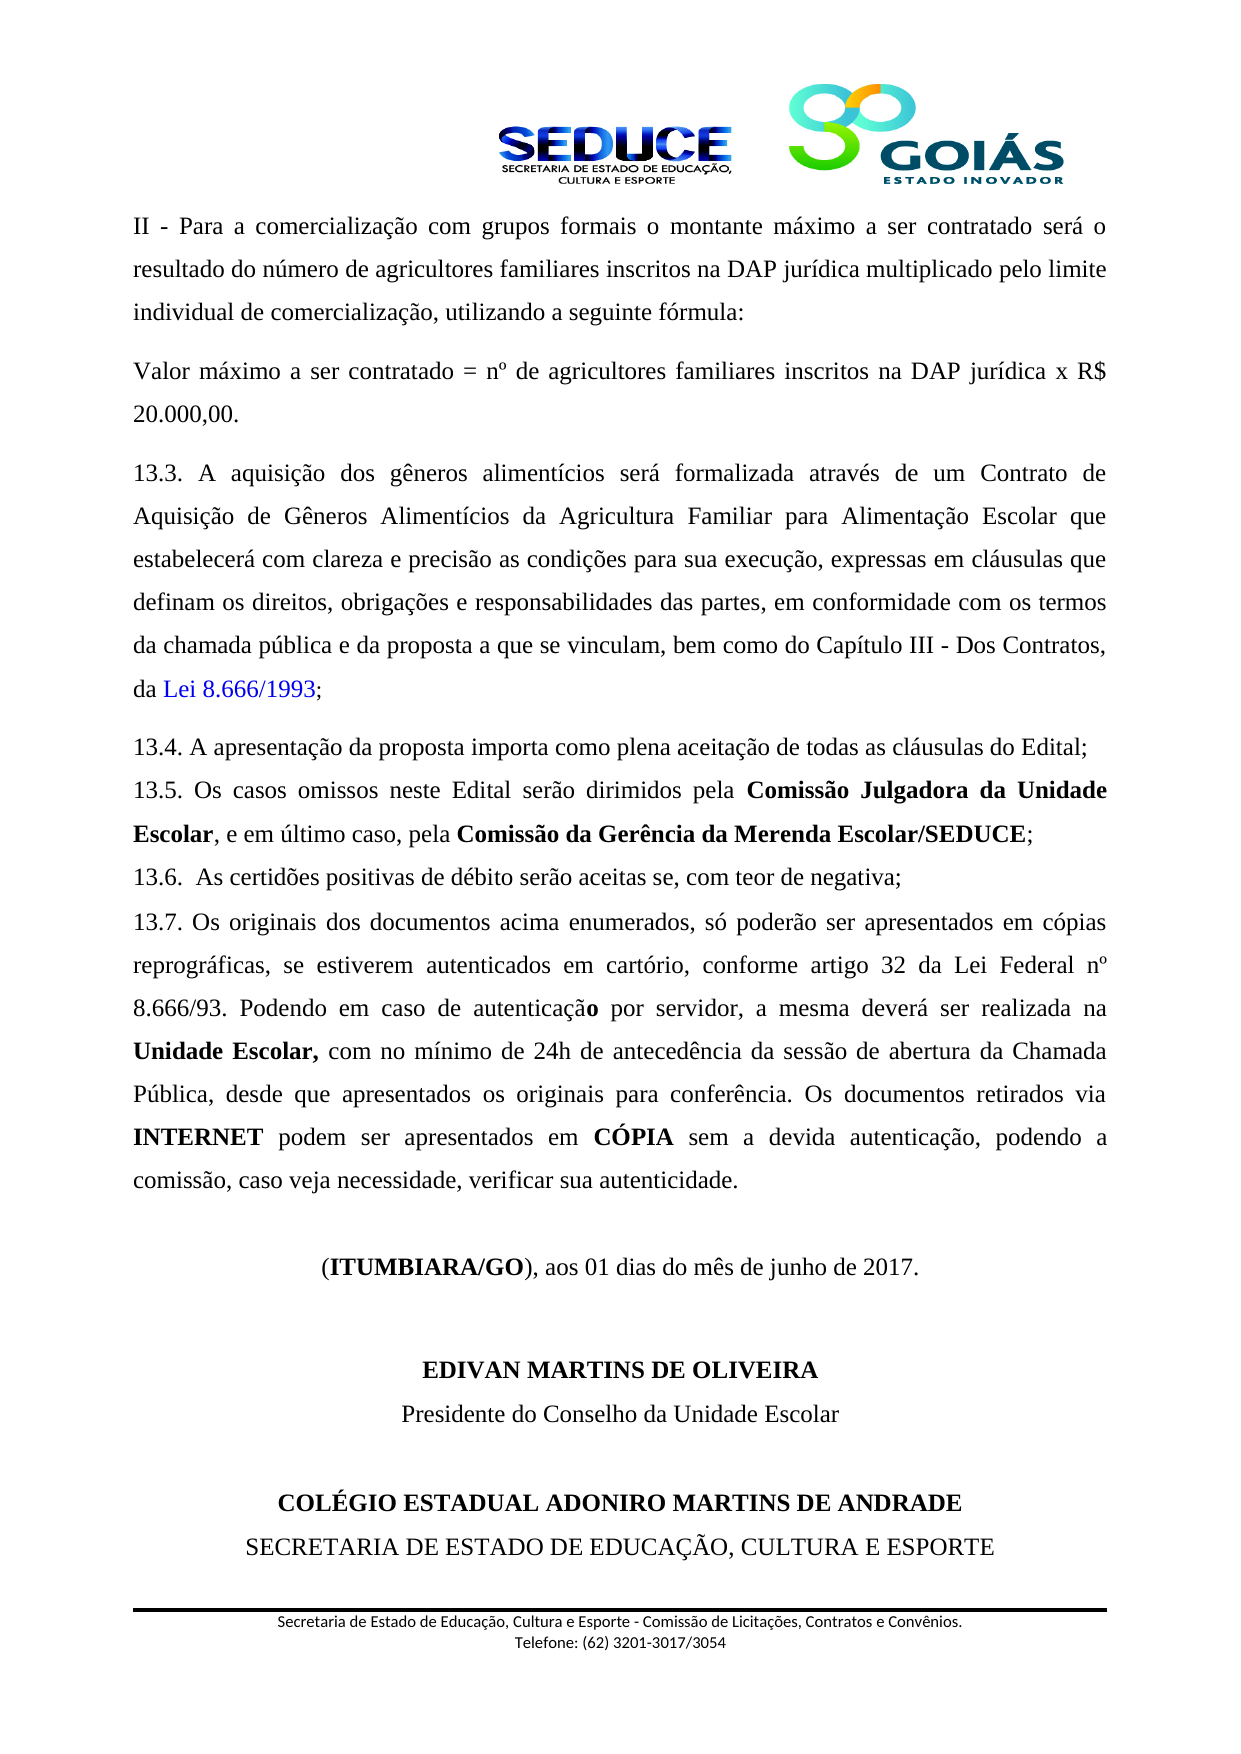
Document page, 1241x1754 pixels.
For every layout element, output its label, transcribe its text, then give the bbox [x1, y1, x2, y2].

text Valor máximo a ser contratado = nº de agricultores familiares inscritos na DAP jurídica x R$ 20.000,00. [133, 356, 1107, 428]
text COLÉGIO ESTADUAL ADONIRO MARTINS DE ANDRADE [133, 1488, 1107, 1517]
text 13.4. A apresentação da proposta importa como plena aceitação de todas as cláusulas do Edital; [133, 732, 1107, 761]
picture [477, 73, 1108, 212]
text II - Para a comercialização com grupos formais o montante máximo a ser contratado será o resultado do número de agricultores familiares inscritos na DAP jurídica multiplicado pelo limite individual de comercialização, utilizando a seguinte fórmula: [133, 211, 1107, 326]
text 13.5. Os casos omissos neste Edital serão dirimidos pela Comissão Julgadora da Unidade Escolar, e em último caso, pela Comissão da Gerência da Merenda Escolar/SEDUCE; [133, 776, 1107, 847]
text Presidente do Conselho da Unidade Escolar [133, 1399, 1107, 1428]
text SECRETARIA DE ESTADO DE EDUCAÇÃO, CULTURA E ESPORTE [133, 1532, 1107, 1561]
text 13.3. A aquisição dos gêneros alimentícios será formalizada através de um Contrato de Aquisição de Gêneros Alimentícios da Agricultura Familiar para Alimentação Escolar que estabelecerá com clareza e precisão as condições para sua execução, expressas em cláusulas que definam os direitos, obrigações e responsabilidades das partes, em conformidade com os termos da chamada pública e da proposta a que se vinculam, bem como do Capítulo III - Dos Contratos, da Lei 8.666/1993; [133, 458, 1107, 702]
text EDIVAN MARTINS DE OLIVEIRA [133, 1355, 1107, 1384]
text 13.6. As certidões positivas de débito serão aceitas se, com teor de negativa; [133, 862, 1107, 891]
text 13.7. Os originais dos documentos acima enumerados, só poderão ser apresentados em cópias reprográficas, se estiverem autenticados em cartório, conforme artigo 32 da Lei Federal nº 8.666/93. Podendo em caso de autenticação por servidor, a mesma deverá ser realizada na Unidade Escolar, com no mínimo de 24h de antecedência da sessão de abertura da Chamada Pública, desde que apresentados os originais para conferência. Os documentos retirados via INTERNET podem ser apresentados em CÓPIA sem a devida autenticação, podendo a comissão, caso veja necessidade, verificar sua autenticidade. [133, 907, 1107, 1194]
text (ITUMBIARA/GO), aos 01 dias do mês de junho de 2017. [133, 1252, 1107, 1281]
